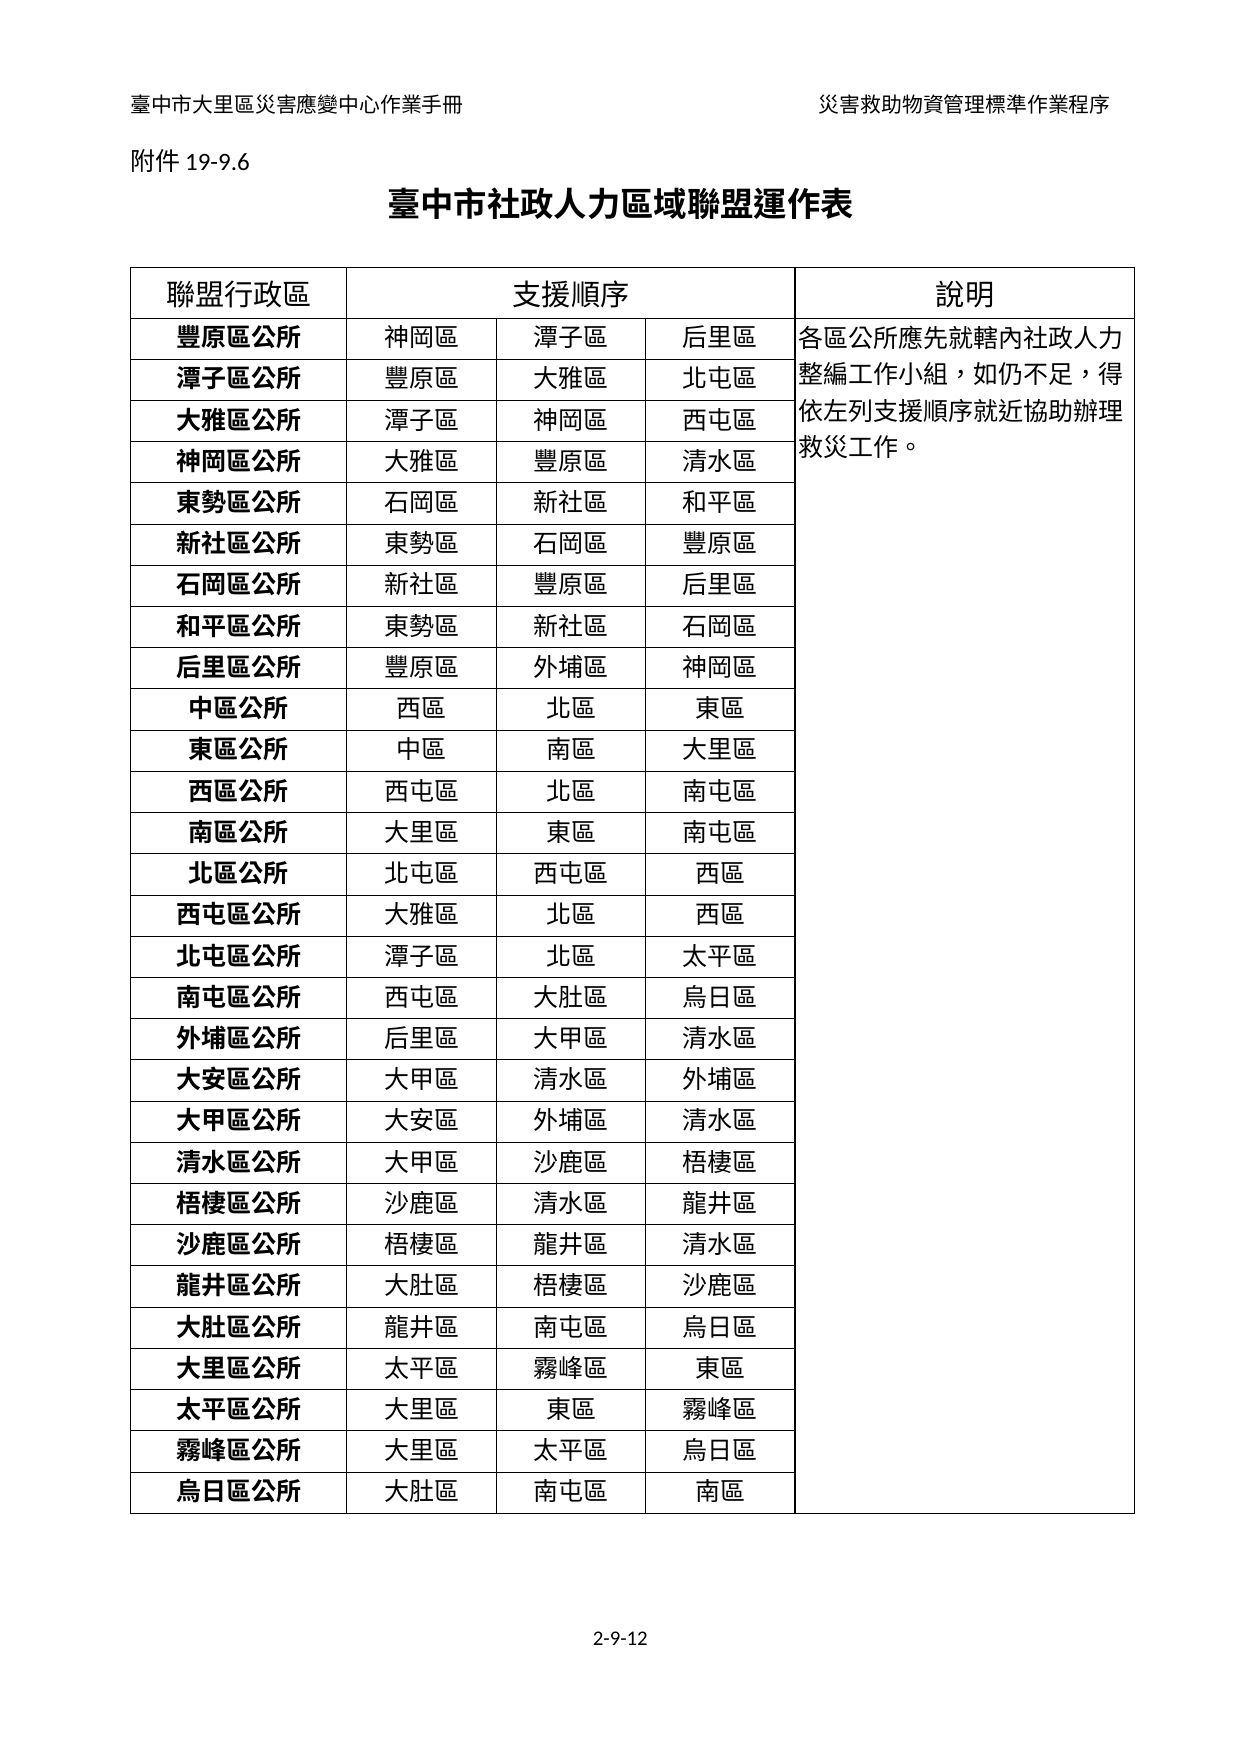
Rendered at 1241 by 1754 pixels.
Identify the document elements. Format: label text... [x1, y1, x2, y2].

table_cell 南屯區公所 [131, 978, 346, 1018]
table_cell 東區 [646, 689, 794, 729]
table_cell 豐原區 [497, 566, 645, 606]
table_cell 石岡區 [497, 525, 645, 565]
table_cell 和平區公所 [131, 607, 346, 647]
table_cell 北區 [497, 689, 645, 729]
table_cell 沙鹿區 [497, 1143, 645, 1183]
table_cell 龍井區公所 [131, 1266, 346, 1307]
table_cell 清水區 [497, 1184, 645, 1224]
table_cell 太平區 [347, 1349, 496, 1389]
table_cell 大安區 [347, 1102, 496, 1142]
table_cell 北屯區 [347, 854, 496, 894]
table_cell 潭子區公所 [131, 360, 346, 400]
table_cell 大肚區公所 [131, 1308, 346, 1348]
table_cell 大雅區 [347, 442, 496, 482]
table_cell 西屯區 [347, 978, 496, 1018]
table_cell 后里區公所 [131, 648, 346, 688]
table_cell 霧峰區 [497, 1349, 645, 1389]
table_cell 新社區 [497, 483, 645, 523]
table_cell 大雅區公所 [131, 401, 346, 441]
table_cell 烏日區 [646, 978, 794, 1018]
table_cell 大里區 [646, 731, 794, 771]
table_cell 新社區 [497, 607, 645, 647]
table_header 聯盟行政區 [131, 268, 346, 317]
table_cell 北區公所 [131, 854, 346, 894]
table_cell 西區 [347, 689, 496, 729]
table_cell 烏日區 [646, 1308, 794, 1348]
table_cell 沙鹿區 [646, 1266, 794, 1307]
table_cell 外埔區 [497, 648, 645, 688]
table_cell 清水區 [646, 1019, 794, 1059]
table_cell 梧棲區 [347, 1225, 496, 1265]
table_cell 石岡區公所 [131, 566, 346, 606]
table_cell 龍井區 [497, 1225, 645, 1265]
table_cell 西區 [646, 896, 794, 936]
table_cell 西屯區 [497, 854, 645, 894]
table_cell 豐原區 [347, 360, 496, 400]
table_cell 大里區 [347, 1431, 496, 1472]
table_cell 中區公所 [131, 689, 346, 729]
table_cell 東區 [497, 813, 645, 853]
table_cell 南屯區 [497, 1308, 645, 1348]
table_cell 潭子區 [497, 319, 645, 358]
table_cell 清水區 [646, 1102, 794, 1142]
table_cell 北區 [497, 896, 645, 936]
table_cell 后里區 [646, 566, 794, 606]
table_cell 大甲區 [347, 1143, 496, 1183]
table_cell 神岡區 [646, 648, 794, 688]
table_cell 南區公所 [131, 813, 346, 853]
table_header 說明 [796, 268, 1134, 317]
table_cell 烏日區 [646, 1431, 794, 1472]
table_cell 大肚區 [497, 978, 645, 1018]
table_cell 大雅區 [497, 360, 645, 400]
table_cell 龍井區 [347, 1308, 496, 1348]
table_cell 大肚區 [347, 1266, 496, 1307]
table_cell 沙鹿區 [347, 1184, 496, 1224]
table_cell 西區公所 [131, 772, 346, 812]
table_cell 大安區公所 [131, 1060, 346, 1101]
table_cell 南區 [646, 1473, 794, 1513]
table_cell 北區 [497, 772, 645, 812]
table_cell 神岡區公所 [131, 442, 346, 482]
table_cell 清水區 [646, 442, 794, 482]
table_cell 大里區 [347, 1390, 496, 1430]
table_cell 豐原區公所 [131, 319, 346, 358]
table_cell 各區公所應先就轄內社政人力整編工作小組，如仍不足，得依左列支援順序就近協助辦理救災工作。 [796, 319, 1134, 1513]
table_cell 西屯區公所 [131, 896, 346, 936]
table_cell 豐原區 [497, 442, 645, 482]
table_cell 沙鹿區公所 [131, 1225, 346, 1265]
table_cell 梧棲區 [497, 1266, 645, 1307]
table_cell 霧峰區公所 [131, 1431, 346, 1472]
table_cell 太平區 [646, 937, 794, 977]
text 附件19-9.6 [130, 142, 1110, 178]
table_cell 西區 [646, 854, 794, 894]
table_cell 北屯區 [646, 360, 794, 400]
table_cell 中區 [347, 731, 496, 771]
table_cell 大雅區 [347, 896, 496, 936]
table_cell 和平區 [646, 483, 794, 523]
table_cell 神岡區 [497, 401, 645, 441]
table_cell 外埔區 [497, 1102, 645, 1142]
table_cell 東勢區 [347, 607, 496, 647]
table_cell 豐原區 [347, 648, 496, 688]
table_cell 西屯區 [347, 772, 496, 812]
table_cell 新社區 [347, 566, 496, 606]
table_cell 霧峰區 [646, 1390, 794, 1430]
text 臺中市社政人力區域聯盟運作表 [130, 178, 1110, 226]
table_cell 清水區 [497, 1060, 645, 1101]
table_cell 石岡區 [347, 483, 496, 523]
table_cell 西屯區 [646, 401, 794, 441]
table_cell 南屯區 [646, 813, 794, 853]
table_cell 東勢區公所 [131, 483, 346, 523]
table_cell 后里區 [646, 319, 794, 358]
table_cell 北區 [497, 937, 645, 977]
table_cell 東區公所 [131, 731, 346, 771]
table_cell 清水區公所 [131, 1143, 346, 1183]
table_cell 太平區公所 [131, 1390, 346, 1430]
table_header 支援順序 [347, 268, 794, 317]
table_cell 東勢區 [347, 525, 496, 565]
table_cell 南屯區 [497, 1473, 645, 1513]
table_cell 南屯區 [646, 772, 794, 812]
table_cell 北屯區公所 [131, 937, 346, 977]
table_cell 潭子區 [347, 937, 496, 977]
table_cell 大肚區 [347, 1473, 496, 1513]
table_cell 大甲區 [497, 1019, 645, 1059]
table_cell 大甲區公所 [131, 1102, 346, 1142]
table_cell 東區 [646, 1349, 794, 1389]
table_cell 大里區 [347, 813, 496, 853]
table_cell 神岡區 [347, 319, 496, 358]
table_cell 新社區公所 [131, 525, 346, 565]
table_cell 石岡區 [646, 607, 794, 647]
table_cell 潭子區 [347, 401, 496, 441]
table_cell 外埔區 [646, 1060, 794, 1101]
table_cell 東區 [497, 1390, 645, 1430]
table_cell 外埔區公所 [131, 1019, 346, 1059]
table_cell 梧棲區 [646, 1143, 794, 1183]
table_cell 大里區公所 [131, 1349, 346, 1389]
table_cell 梧棲區公所 [131, 1184, 346, 1224]
table_cell 太平區 [497, 1431, 645, 1472]
table_cell 清水區 [646, 1225, 794, 1265]
table_cell 烏日區公所 [131, 1473, 346, 1513]
table_cell 龍井區 [646, 1184, 794, 1224]
table_cell 后里區 [347, 1019, 496, 1059]
table_cell 大甲區 [347, 1060, 496, 1101]
table_cell 南區 [497, 731, 645, 771]
table_cell 豐原區 [646, 525, 794, 565]
